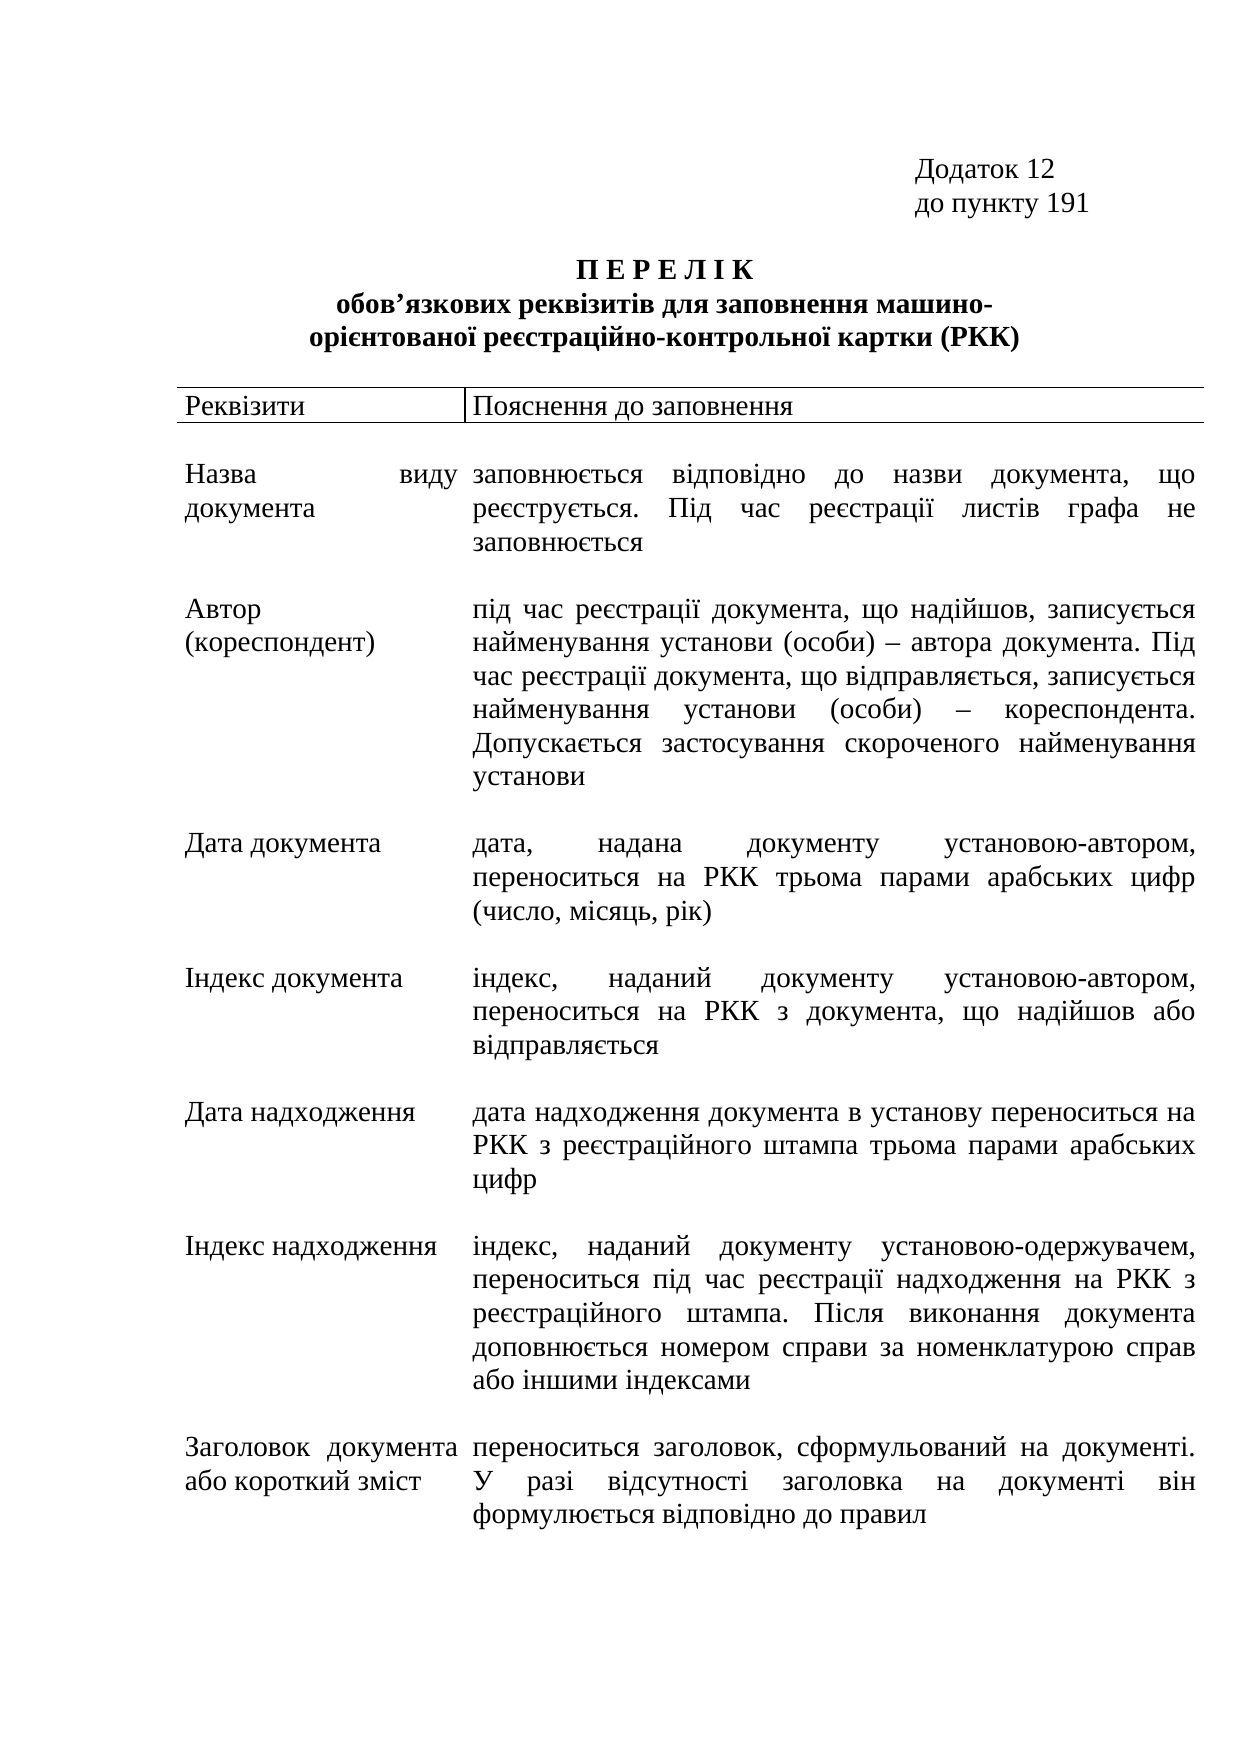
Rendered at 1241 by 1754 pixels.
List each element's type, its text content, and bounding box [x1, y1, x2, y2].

table_cell Заголовок документа або короткий зміст [177, 1429, 465, 1563]
text до пункту 191 [915, 185, 1152, 219]
table_cell Назва виду документа [177, 423, 465, 591]
text Додаток 12 [841, 152, 1152, 185]
table_cell індекс, наданий документу установою-автором, переноситься на РКК з документа, що надійшов або відправляється [465, 960, 1203, 1094]
table_cell переноситься заголовок, сформульований на документі. У разі відсутності заголовка на документі він формулюється відповідно до правил [465, 1429, 1203, 1563]
text П Е Р Е Л І К [177, 252, 1152, 286]
text орієнтованої реєстраційно-контрольної картки (РКК) [177, 319, 1152, 353]
table_cell Індекс надходження [177, 1228, 465, 1429]
table_cell Індекс документа [177, 960, 465, 1094]
table_header Реквізити [177, 388, 464, 422]
table_cell індекс, наданий документу установою-одержувачем, переноситься під час реєстрації надходження на РКК з реєстраційного штампа. Після виконання документа доповнюється номером справи за номенклатурою справ або іншими індексами [465, 1228, 1203, 1429]
table_cell Дата надходження [177, 1094, 465, 1228]
table_cell Автор (кореспондент) [177, 591, 465, 826]
table_cell дата, надана документу установою-автором, переноситься на РКК трьома парами арабських цифр (число, місяць, рік) [465, 826, 1203, 960]
table_cell заповнюється відповідно до назви документа, що реєструється. Під час реєстрації листів графа не заповнюється [465, 423, 1203, 591]
text обов’язкових реквізитів для заповнення машино- [177, 286, 1152, 319]
table_cell під час реєстрації документа, що надійшов, записується найменування установи (особи) – автора документа. Під час реєстрації документа, що відправляється, записується найменування установи (особи) – кореспондента. Допускається застосування скороченого найменування установи [465, 591, 1203, 826]
table_header Пояснення до заповнення [466, 388, 1203, 422]
table_cell дата надходження документа в установу переноситься на РКК з реєстраційного штампа трьома парами арабських цифр [465, 1094, 1203, 1228]
table_cell Дата документа [177, 826, 465, 960]
